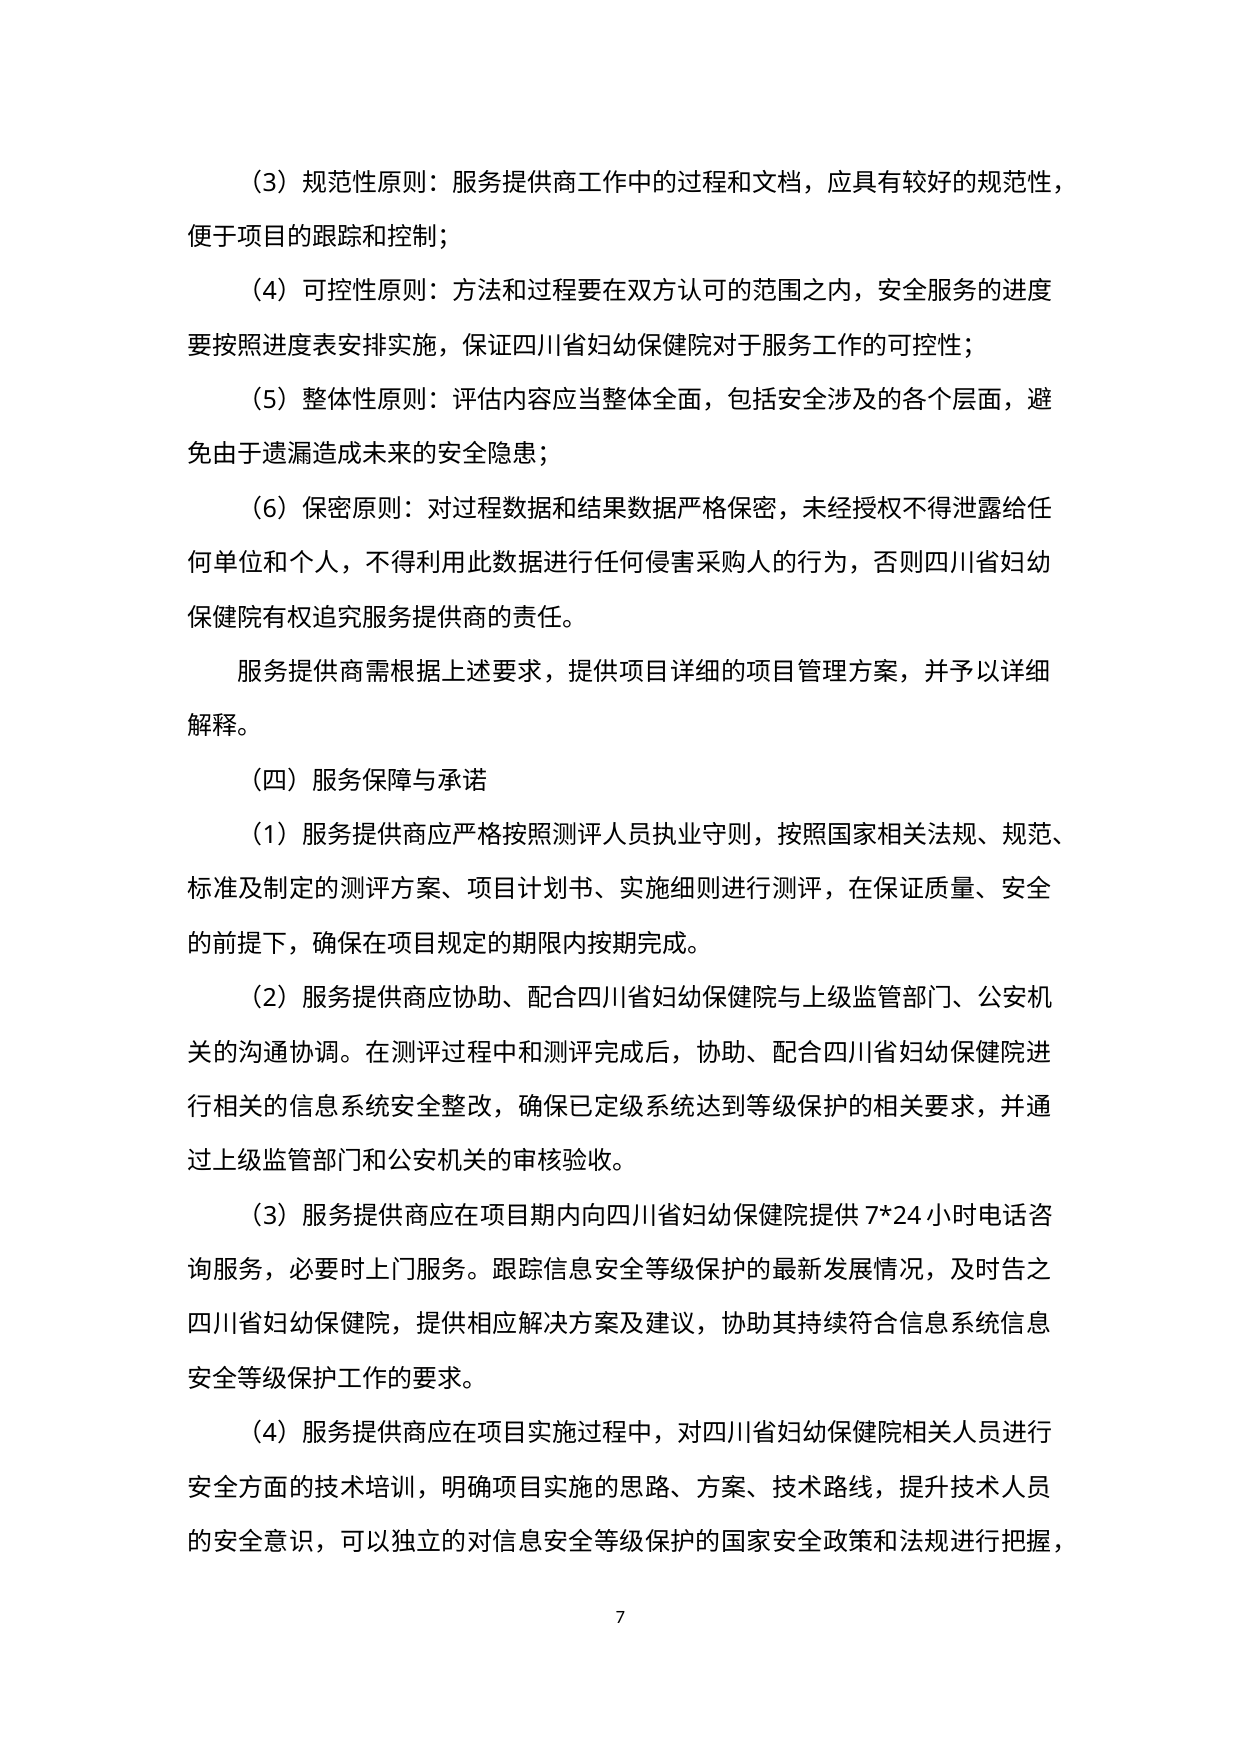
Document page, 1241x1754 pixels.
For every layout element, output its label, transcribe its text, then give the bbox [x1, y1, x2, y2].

text （4）可控性原则：方法和过程要在双方认可的范围之内，安全服务的进度要按照进度表安排实施，保证四川省妇幼保健院对于服务工作的可控性； [187, 271, 1053, 361]
text （3）服务提供商应在项目期内向四川省妇幼保健院提供7*24小时电话咨询服务，必要时上门服务。跟踪信息安全等级保护的最新发展情况，及时告之四川省妇幼保健院，提供相应解决方案及建议，协助其持续符合信息系统信息安全等级保护工作的要求。 [187, 1195, 1053, 1394]
text （2）服务提供商应协助、配合四川省妇幼保健院与上级监管部门、公安机关的沟通协调。在测评过程中和测评完成后，协助、配合四川省妇幼保健院进行相关的信息系统安全整改，确保已定级系统达到等级保护的相关要求，并通过上级监管部门和公安机关的审核验收。 [187, 978, 1053, 1177]
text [187, 1413, 1053, 1558]
text （1）服务提供商应严格按照测评人员执业守则，按照国家相关法规、规范、标准及制定的测评方案、项目计划书、实施细则进行测评，在保证质量、安全的前提下，确保在项目规定的期限内按期完成。 [187, 814, 1053, 959]
text （6）保密原则：对过程数据和结果数据严格保密，未经授权不得泄露给任何单位和个人，不得利用此数据进行任何侵害采购人的行为，否则四川省妇幼保健院有权追究服务提供商的责任。 [187, 488, 1053, 633]
text 服务提供商需根据上述要求，提供项目详细的项目管理方案，并予以详细解释。 [187, 651, 1053, 742]
text （四）服务保障与承诺 [187, 760, 1053, 796]
text （3）规范性原则：服务提供商工作中的过程和文档，应具有较好的规范性，便于项目的跟踪和控制； [187, 162, 1053, 253]
text （5）整体性原则：评估内容应当整体全面，包括安全涉及的各个层面，避免由于遗漏造成未来的安全隐患； [187, 379, 1053, 470]
